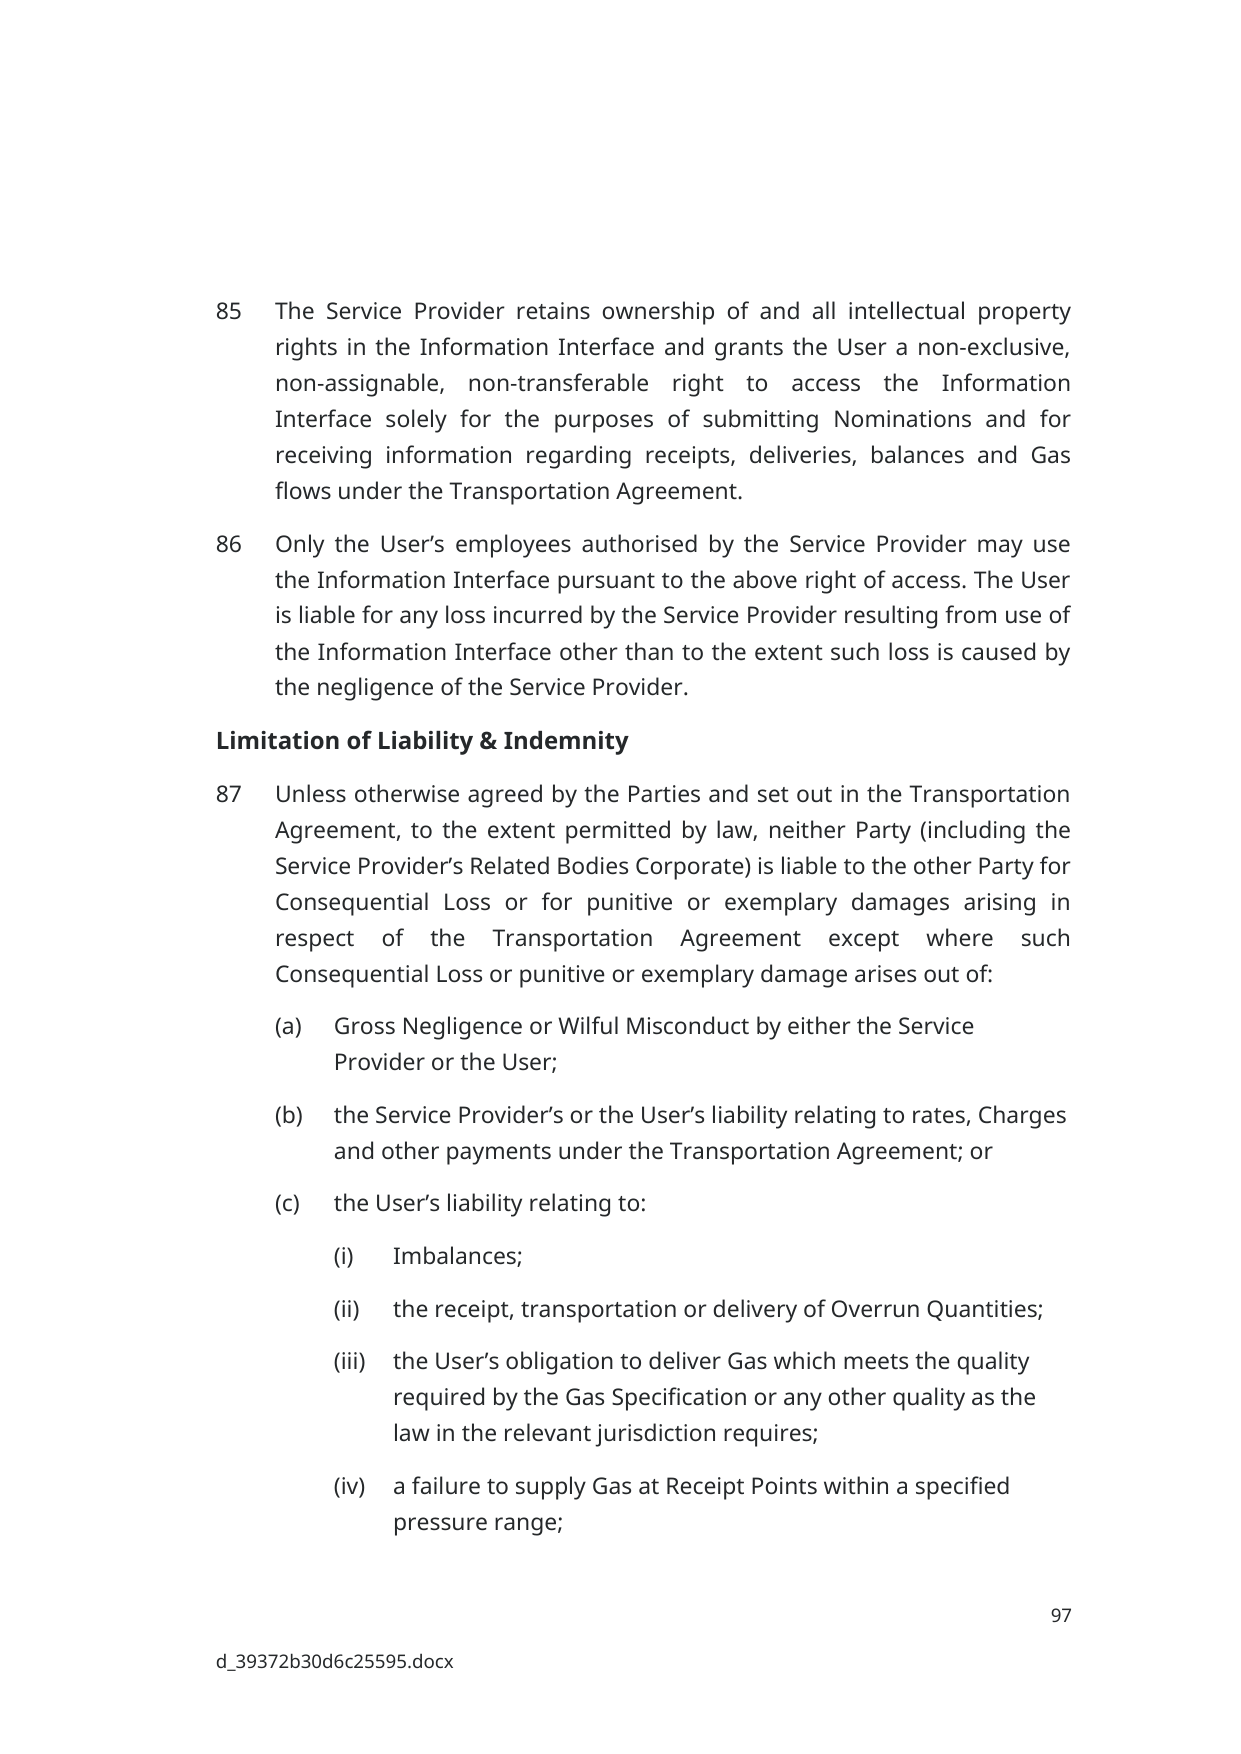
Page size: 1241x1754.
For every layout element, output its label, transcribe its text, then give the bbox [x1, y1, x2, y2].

text (a) Gross Negligence or Wilful Misconduct by either the Service Provider or the User; [275, 1010, 1072, 1077]
text 87 Unless otherwise agreed by the Parties and set out in the Transportation Agreement, to the extent permitted by law, neither Party (including the Service Provider’s Related Bodies Corporate) is liable to the other Party for Consequential Loss or for punitive or exemplary damages arising in respect of the Transportation Agreement except where such Consequential Loss or punitive or exemplary damage arises out of: [216, 778, 1072, 989]
text (iii) the User’s obligation to deliver Gas which meets the quality required by the Gas Specification or any other quality as the law in the relevant jurisdiction requires; [334, 1345, 1072, 1448]
text (b) the Service Provider’s or the User’s liability relating to rates, Charges and other payments under the Transportation Agreement; or [275, 1099, 1072, 1166]
text 86 Only the User’s employees authorised by the Service Provider may use the Information Interface pursuant to the above right of access. The User is liable for any loss incurred by the Service Provider resulting from use of the Information Interface other than to the extent such loss is caused by the negligence of the Service Provider. [216, 528, 1072, 703]
text (c) the User’s liability relating to: [275, 1187, 1072, 1219]
text (ii) the receipt, transportation or delivery of Overrun Quantities; [334, 1293, 1072, 1324]
text (iv) a failure to supply Gas at Receipt Points within a specified pressure range; [334, 1470, 1072, 1537]
text (i) Imbalances; [334, 1240, 1072, 1271]
text Limitation of Liability & Indemnity [216, 724, 1072, 757]
text 85 The Service Provider retains ownership of and all intellectual property rights in the Information Interface and grants the User a non-exclusive, non-assignable, non-transferable right to access the Information Interface solely for the purposes of submitting Nominations and for receiving information regarding receipts, deliveries, balances and Gas flows under the Transportation Agreement. [216, 295, 1072, 506]
